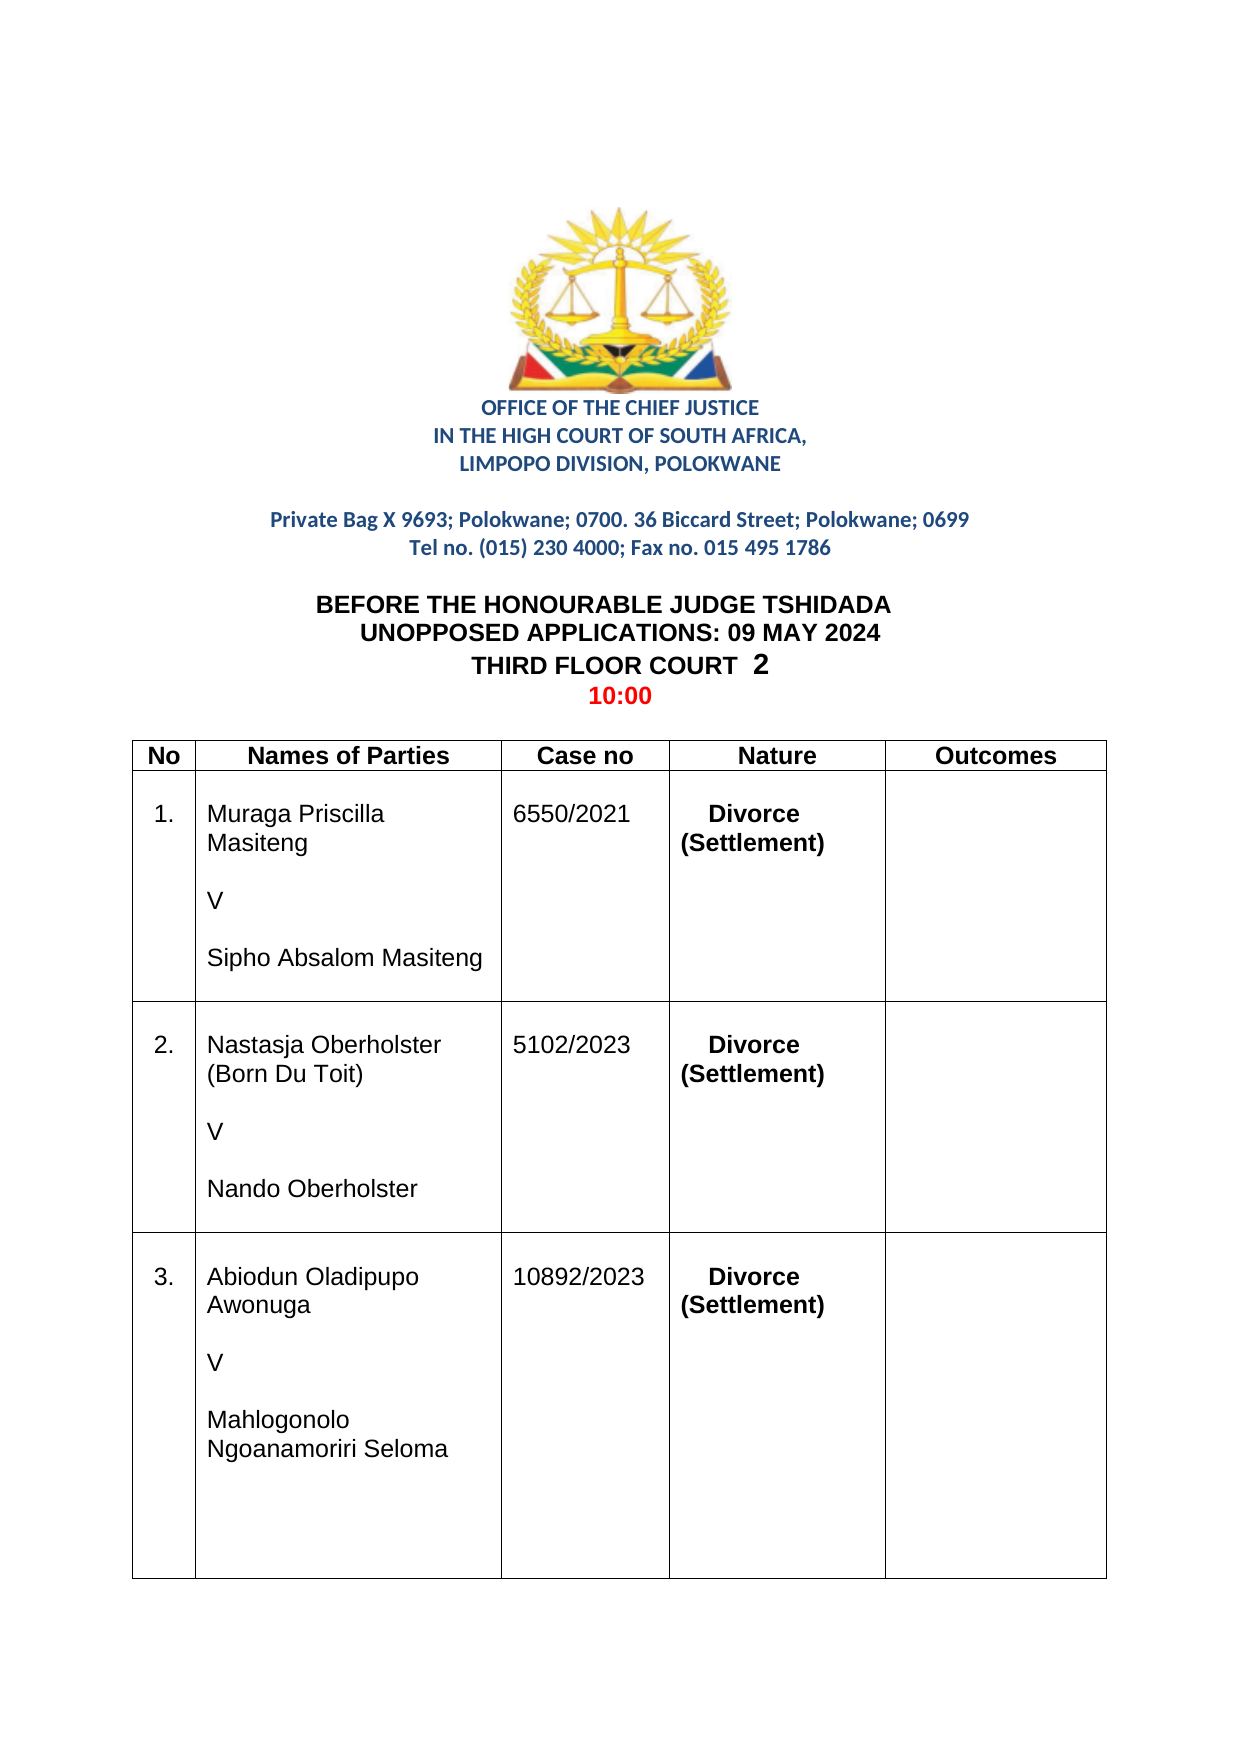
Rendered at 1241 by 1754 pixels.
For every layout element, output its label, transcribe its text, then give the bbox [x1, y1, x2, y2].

table_cell 3. [133, 1233, 195, 1578]
table_cell 1. [133, 771, 195, 1001]
table_cell Nastasja Oberholster (Born Du Toit) V Nando Oberholster [196, 1002, 501, 1232]
picture [508, 207, 732, 394]
table_cell 6550/2021 [502, 771, 669, 1001]
text LIMPOPO DIVISION, POLOKWANE [150, 449, 1090, 477]
table_cell 10892/2023 [502, 1233, 669, 1578]
text 10:00 [150, 681, 1090, 709]
table_cell [886, 771, 1106, 1001]
text UNOPPOSED APPLICATIONS: 09 MAY 2024 [150, 618, 1090, 647]
text Private Bag X 9693; Polokwane; 0700. 36 Biccard Street; Polokwane; 0699 [150, 506, 1090, 533]
table_cell Divorce (Settlement) [670, 771, 885, 1001]
table_header Nature [670, 741, 885, 770]
table_header No [133, 741, 195, 770]
table_cell [886, 1233, 1106, 1578]
table_cell Muraga Priscilla Masiteng V Sipho Absalom Masiteng [196, 771, 501, 1001]
table_cell 2. [133, 1002, 195, 1232]
text THIRD FLOOR COURT 2 [150, 647, 1090, 681]
table_cell 5102/2023 [502, 1002, 669, 1232]
table_header Case no [502, 741, 669, 770]
table_cell Abiodun Oladipupo Awonuga V Mahlogonolo Ngoanamoriri Seloma [196, 1233, 501, 1578]
table_header Outcomes [886, 741, 1106, 770]
text Tel no. (015) 230 4000; Fax no. 015 495 1786 [150, 533, 1090, 562]
text BEFORE THE HONOURABLE JUDGE TSHIDADA [300, 589, 1090, 618]
text OFFICE OF THE CHIEF JUSTICE [150, 393, 1090, 421]
table_cell [886, 1002, 1106, 1232]
text IN THE HIGH COURT OF SOUTH AFRICA, [150, 421, 1090, 449]
table_cell Divorce (Settlement) [670, 1002, 885, 1232]
table_header Names of Parties [196, 741, 501, 770]
table_cell Divorce (Settlement) [670, 1233, 885, 1578]
